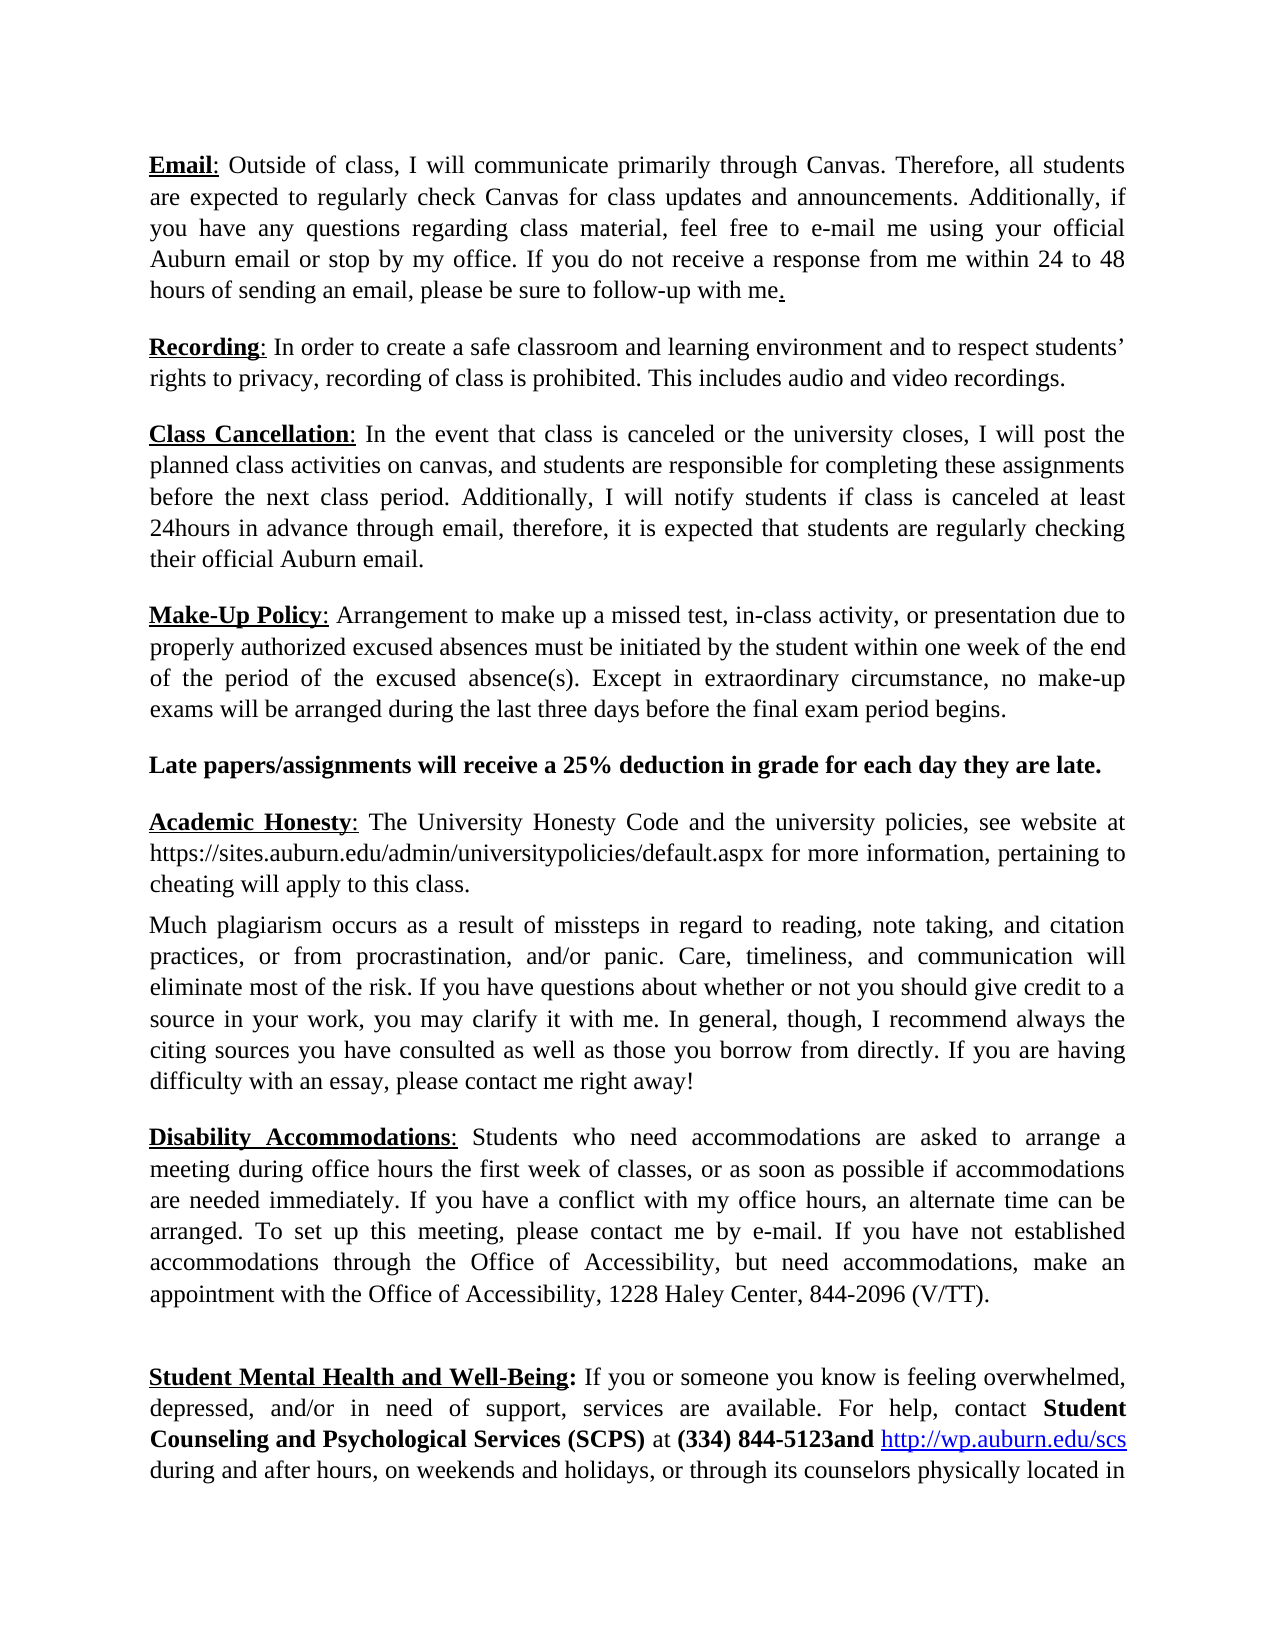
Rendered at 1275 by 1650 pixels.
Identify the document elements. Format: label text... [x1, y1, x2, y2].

text Class Cancellation: In the event that class is canceled or the university closes, I will post the planned class activities on canvas, and students are responsible for completing these assignments before the next class period. Additionally, I will notify students if class is canceled at least 24hours in advance through email, therefore, it is expected that students are regularly checking their official Auburn email. [148, 419, 1127, 573]
text Much plagiarism occurs as a result of missteps in regard to reading, note taking, and citation practices, or from procrastination, and/or panic. Care, timeliness, and communication will eliminate most of the risk. If you have questions about whether or not you should give credit to a source in your work, you may clarify it with me. In general, though, I recommend always the citing sources you have consulted as well as those you borrow from directly. If you are having difficulty with an essay, please contact me right away! [148, 910, 1127, 1095]
text Disability Accommodations: Students who need accommodations are asked to arrange a meeting during office hours the first week of classes, or as soon as possible if accommodations are needed immediately. If you have a conflict with my office hours, an alternate time can be arranged. To set up this meeting, please contact me by e-mail. If you have not established accommodations through the Office of Accessibility, but need accommodations, make an appointment with the Office of Accessibility, 1228 Haley Center, 844-2096 (V/TT). [148, 1122, 1127, 1307]
text Recording: In order to create a safe classroom and learning environment and to respect students’ rights to privacy, recording of class is prohibited. This includes audio and video recordings. [148, 332, 1127, 392]
text Make-Up Policy: Arrangement to make up a missed test, in-class activity, or presentation due to properly authorized excused absences must be initiated by the student within one week of the end of the period of the excused absence(s). Except in extraordinary circumstance, no make-up exams will be arranged during the last three days before the final exam period begins. [148, 600, 1127, 723]
text Late papers/assignments will receive a 25% deduction in grade for each day they are late. [148, 750, 1127, 779]
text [148, 1362, 1127, 1484]
text Academic Honesty: The University Honesty Code and the university policies, see website at https://sites.auburn.edu/admin/universitypolicies/default.aspx for more information, pertaining to cheating will apply to this class. [148, 807, 1127, 898]
text Email: Outside of class, I will communicate primarily through Canvas. Therefore, all students are expected to regularly check Canvas for class updates and announcements. Additionally, if you have any questions regarding class material, feel free to e-mail me using your official Auburn email or stop by my office. If you do not receive a response from me within 24 to 48 hours of sending an email, please be sure to follow-up with me. [148, 150, 1127, 304]
